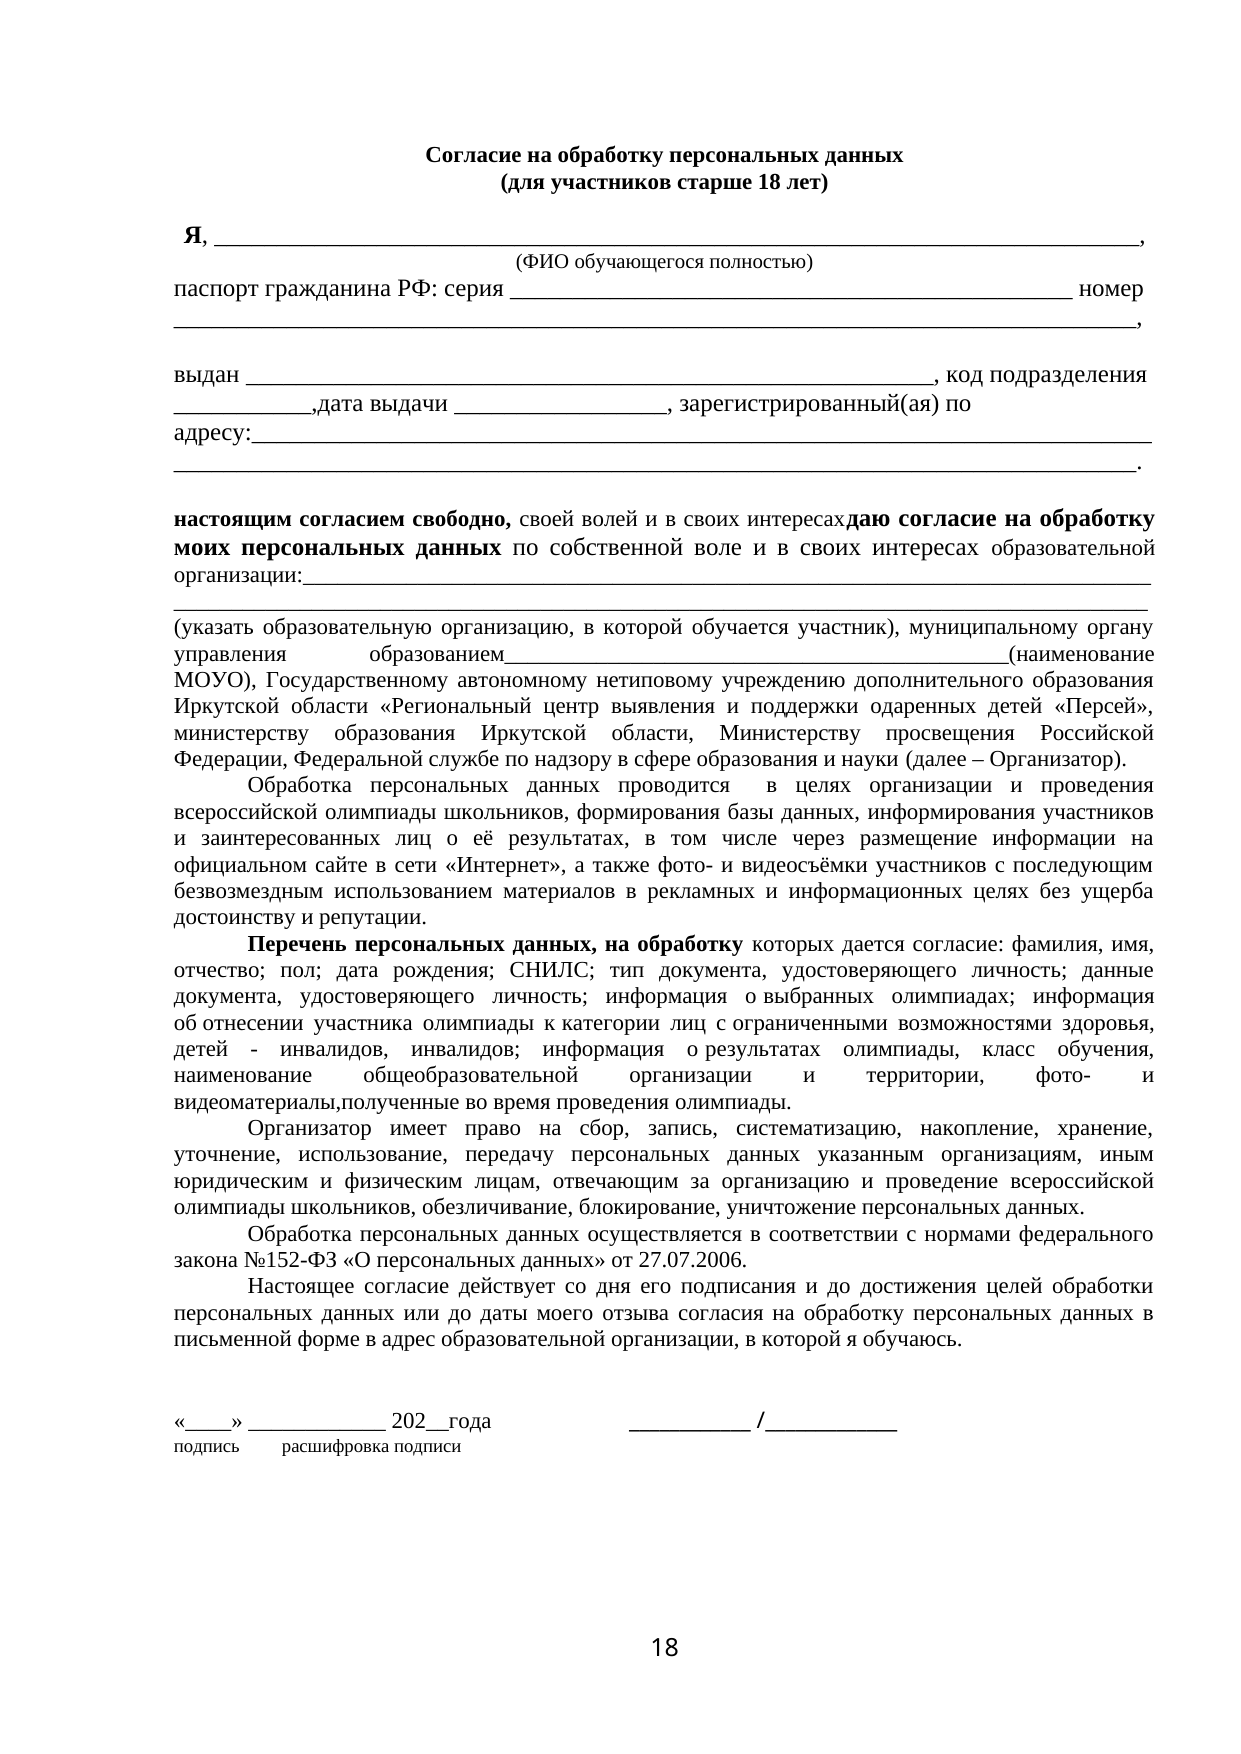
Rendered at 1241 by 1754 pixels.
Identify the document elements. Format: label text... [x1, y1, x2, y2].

text Согласие на обработку персональных данных [174, 141, 1155, 168]
text _____________________________________________________________________________. [174, 446, 1155, 474]
text Я, __________________________________________________________________________, (ФИО обучающегося полностью) [174, 220, 1155, 273]
text _____________________________________________________________________________________ [174, 587, 1155, 613]
text (указать образовательную организацию, в которой обучается участник), муниципальному органу управления образованием____________________________________________(наименование МОУО), Государственному автономному нетиповому учреждению дополнительного образования Иркутской области «Региональный центр выявления и поддержки одаренных детей «Персей», министерству образования Иркутской области, Министерству просвещения Российской Федерации, Федеральной службе по надзору в сфере образования и науки (далее – Организатор). [174, 613, 1155, 772]
text Организатор имеет право на сбор, запись, систематизацию, накопление, хранение, уточнение, использование, передачу персональных данных указанным организациям, иным юридическим и физическим лицам, отвечающим за организацию и проведение всероссийской олимпиады школьников, обезличивание, блокирование, уничтожение персональных данных. [174, 1114, 1155, 1219]
text подпись расшифровка подписи [174, 1435, 1155, 1457]
text «____» ____________ 202__года ____________ /_____________ [174, 1404, 1155, 1435]
text Настоящее согласие действует со дня его подписания и до достижения целей обработки персональных данных или до даты моего отзыва согласия на обработку персональных данных в письменной форме в адрес образовательной организации, в которой я обучаюсь. [174, 1272, 1155, 1351]
text Обработка персональных данных проводится в целях организации и проведения всероссийской олимпиады школьников, формирования базы данных, информирования участников и заинтересованных лиц о её результатах, в том числе через размещение информации на официальном сайте в сети «Интернет», а также фото- и видеосъёмки участников с последующим безвозмездным использованием материалов в рекламных и информационных целях без ущерба достоинству и репутации. [174, 772, 1155, 930]
text настоящим согласием свободно, своей волей и в своих интересахдаю согласие на обработку моих персональных данных по собственной воле и в своих интересах образовательной организации:__________________________________________________________________________ [174, 503, 1155, 587]
text паспорт гражданина РФ: серия _____________________________________________ номер _____________________________________________________________________________, [174, 273, 1155, 331]
text выдан _______________________________________________________, код подразделения ___________,дата выдачи _________________, зарегистрированный(ая) по адресу:________________________________________________________________________ [174, 359, 1155, 446]
text Перечень персональных данных, на обработку которых дается согласие: фамилия, имя, отчество; пол; дата рождения; СНИЛС; тип документа, удостоверяющего личность; данные документа, удостоверяющего личность; информация о выбранных олимпиадах; информация об отнесении участника олимпиады к категории лиц с ограниченными возможностями здоровья, детей - инвалидов, инвалидов; информация о результатах олимпиады, класс обучения, наименование общеобразовательной организации и территории, фото- и видеоматериалы,полученные во время проведения олимпиады. [174, 930, 1155, 1114]
text (для участников старше 18 лет) [174, 168, 1155, 194]
text Обработка персональных данных осуществляется в соответствии с нормами федерального закона №152-ФЗ «О персональных данных» от 27.07.2006. [174, 1219, 1155, 1272]
